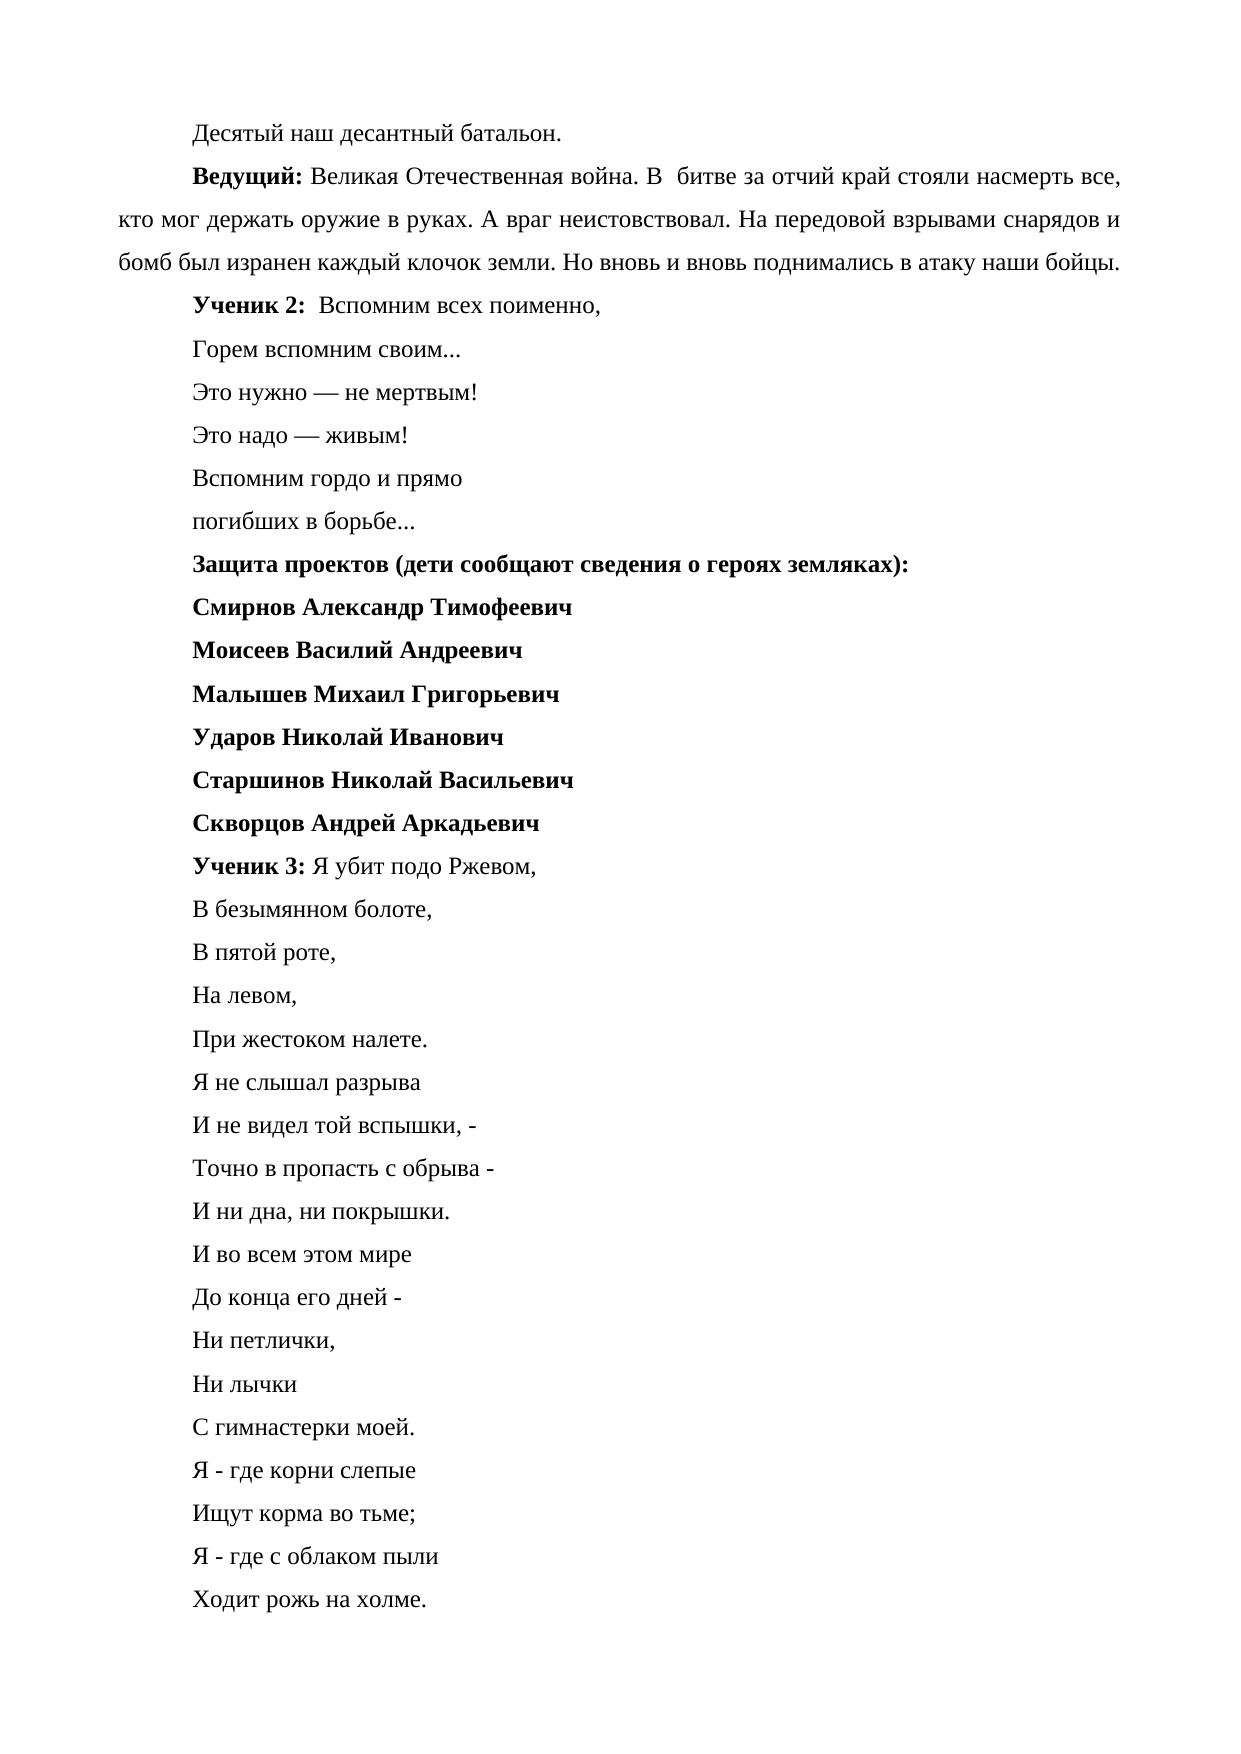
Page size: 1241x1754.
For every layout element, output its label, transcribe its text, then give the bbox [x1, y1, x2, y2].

text До конца его дней - [118, 1282, 1122, 1311]
text Это нужно — не мертвым! [118, 377, 1122, 406]
text И не видел той вспышки, - [118, 1110, 1122, 1139]
text Я - где с облаком пыли [118, 1541, 1122, 1570]
text Ни лычки [118, 1369, 1122, 1397]
text Ходит рожь на холме. [118, 1584, 1122, 1613]
text Десятый наш десантный батальон. [118, 118, 1122, 147]
text Ударов Николай Иванович [118, 722, 1122, 751]
text Ученик 3: Я убит подо Ржевом, [118, 851, 1122, 880]
text В пятой роте, [118, 937, 1122, 966]
text И во всем этом мире [118, 1239, 1122, 1268]
text При жестоком налете. [118, 1024, 1122, 1052]
text Малышев Михаил Григорьевич [118, 679, 1122, 707]
text Защита проектов (дети сообщают сведения о героях земляках): [118, 549, 1122, 578]
text На левом, [118, 981, 1122, 1009]
text Старшинов Николай Васильевич [118, 765, 1122, 794]
text Ищут корма во тьме; [118, 1498, 1122, 1527]
text Горем вспомним своим... [118, 334, 1122, 362]
text И ни дна, ни покрышки. [118, 1196, 1122, 1225]
text Моисеев Василий Андреевич [118, 636, 1122, 664]
text Ни петлички, [118, 1326, 1122, 1354]
text Ученик 2: Вспомним всех поименно, [118, 291, 1122, 319]
text Ведущий: Великая Отечественная война. В битве за отчий край стояли насмерть все, кто мог держать оружие в руках. А враг неистовствовал. На передовой взрывами снарядов и бомб был изранен каждый клочок земли. Но вновь и вновь поднимались в атаку наши бойцы. [118, 161, 1122, 276]
text Это надо — живым! [118, 420, 1122, 449]
text Смирнов Александр Тимофеевич [118, 592, 1122, 621]
text погибших в борьбе... [118, 506, 1122, 535]
text Я не слышал разрыва [118, 1067, 1122, 1096]
text В безымянном болоте, [118, 894, 1122, 923]
text Я - где корни слепые [118, 1455, 1122, 1484]
text Точно в пропасть с обрыва - [118, 1153, 1122, 1182]
text С гимнастерки моей. [118, 1412, 1122, 1441]
text Скворцов Андрей Аркадьевич [118, 808, 1122, 837]
text Вспомним гордо и прямо [118, 463, 1122, 492]
